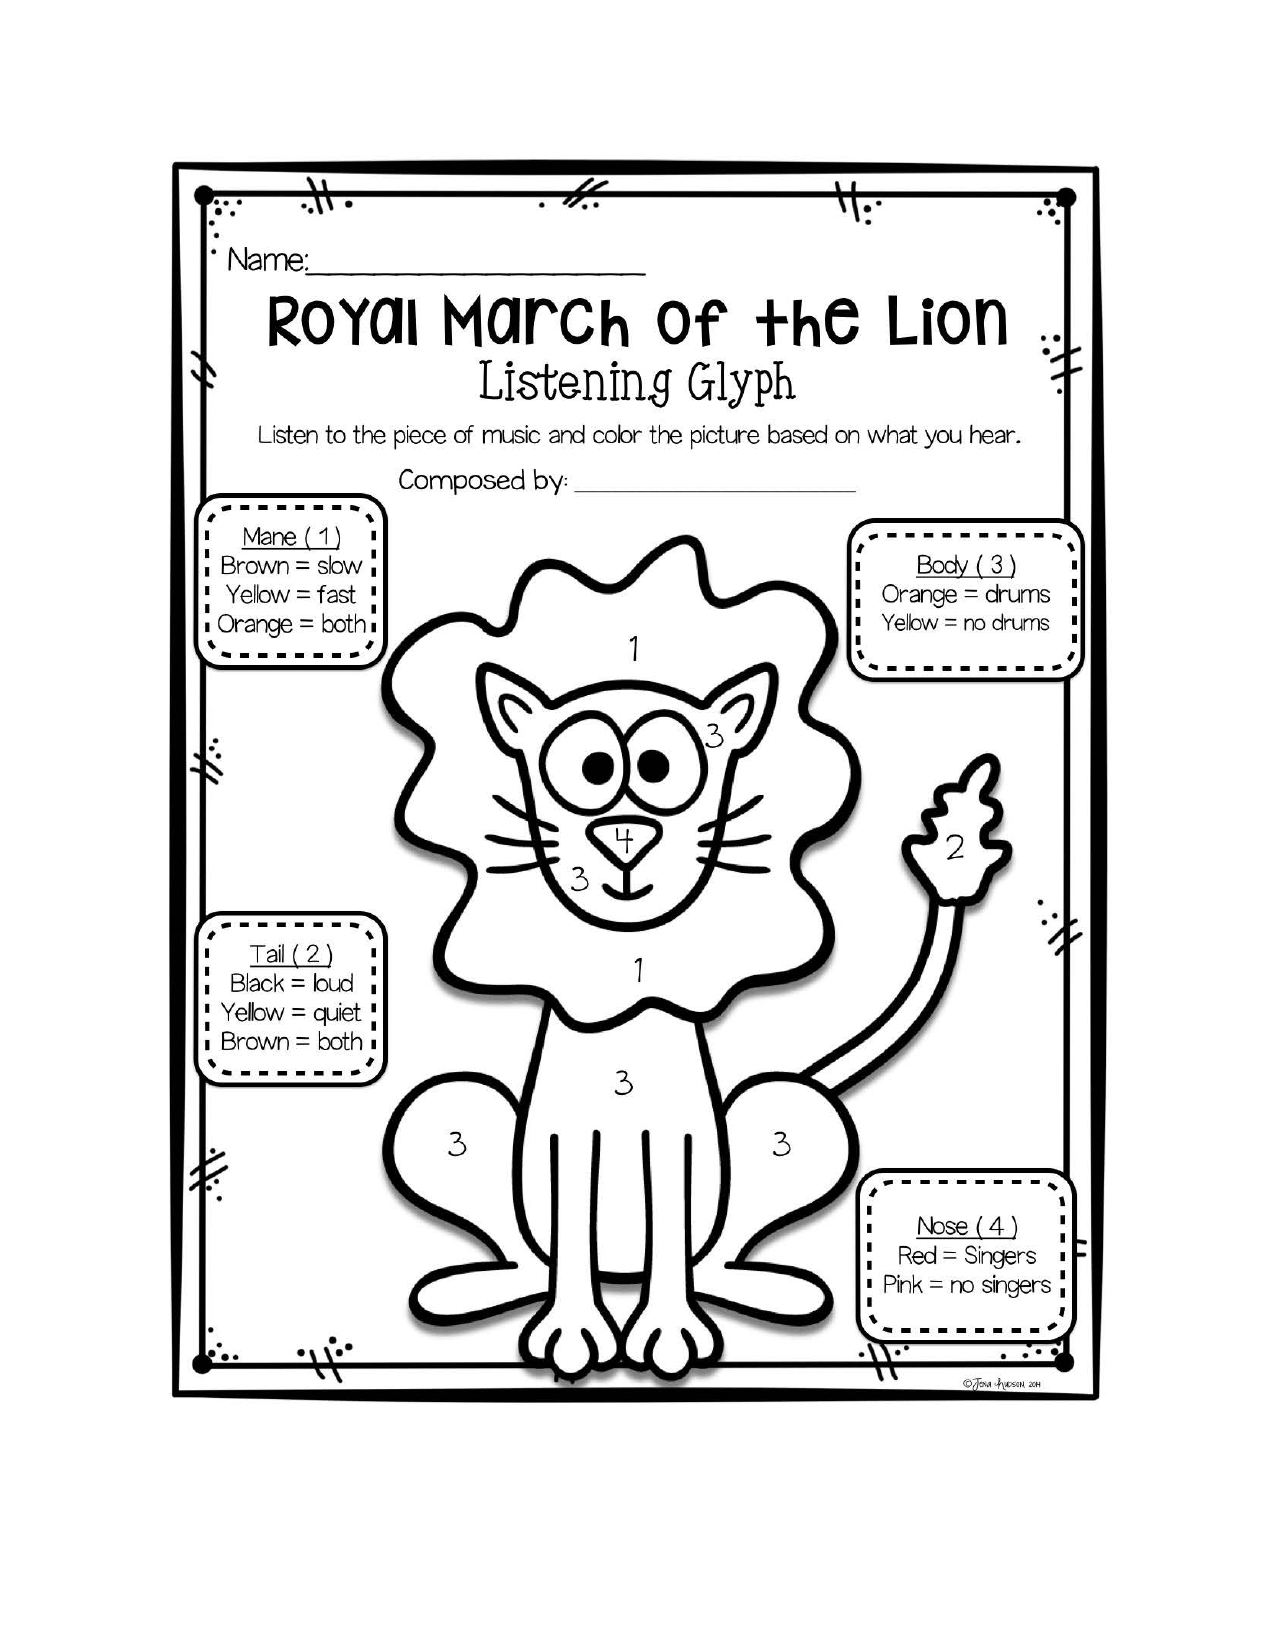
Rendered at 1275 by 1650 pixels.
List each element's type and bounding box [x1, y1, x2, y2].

picture [150, 150, 1125, 1412]
